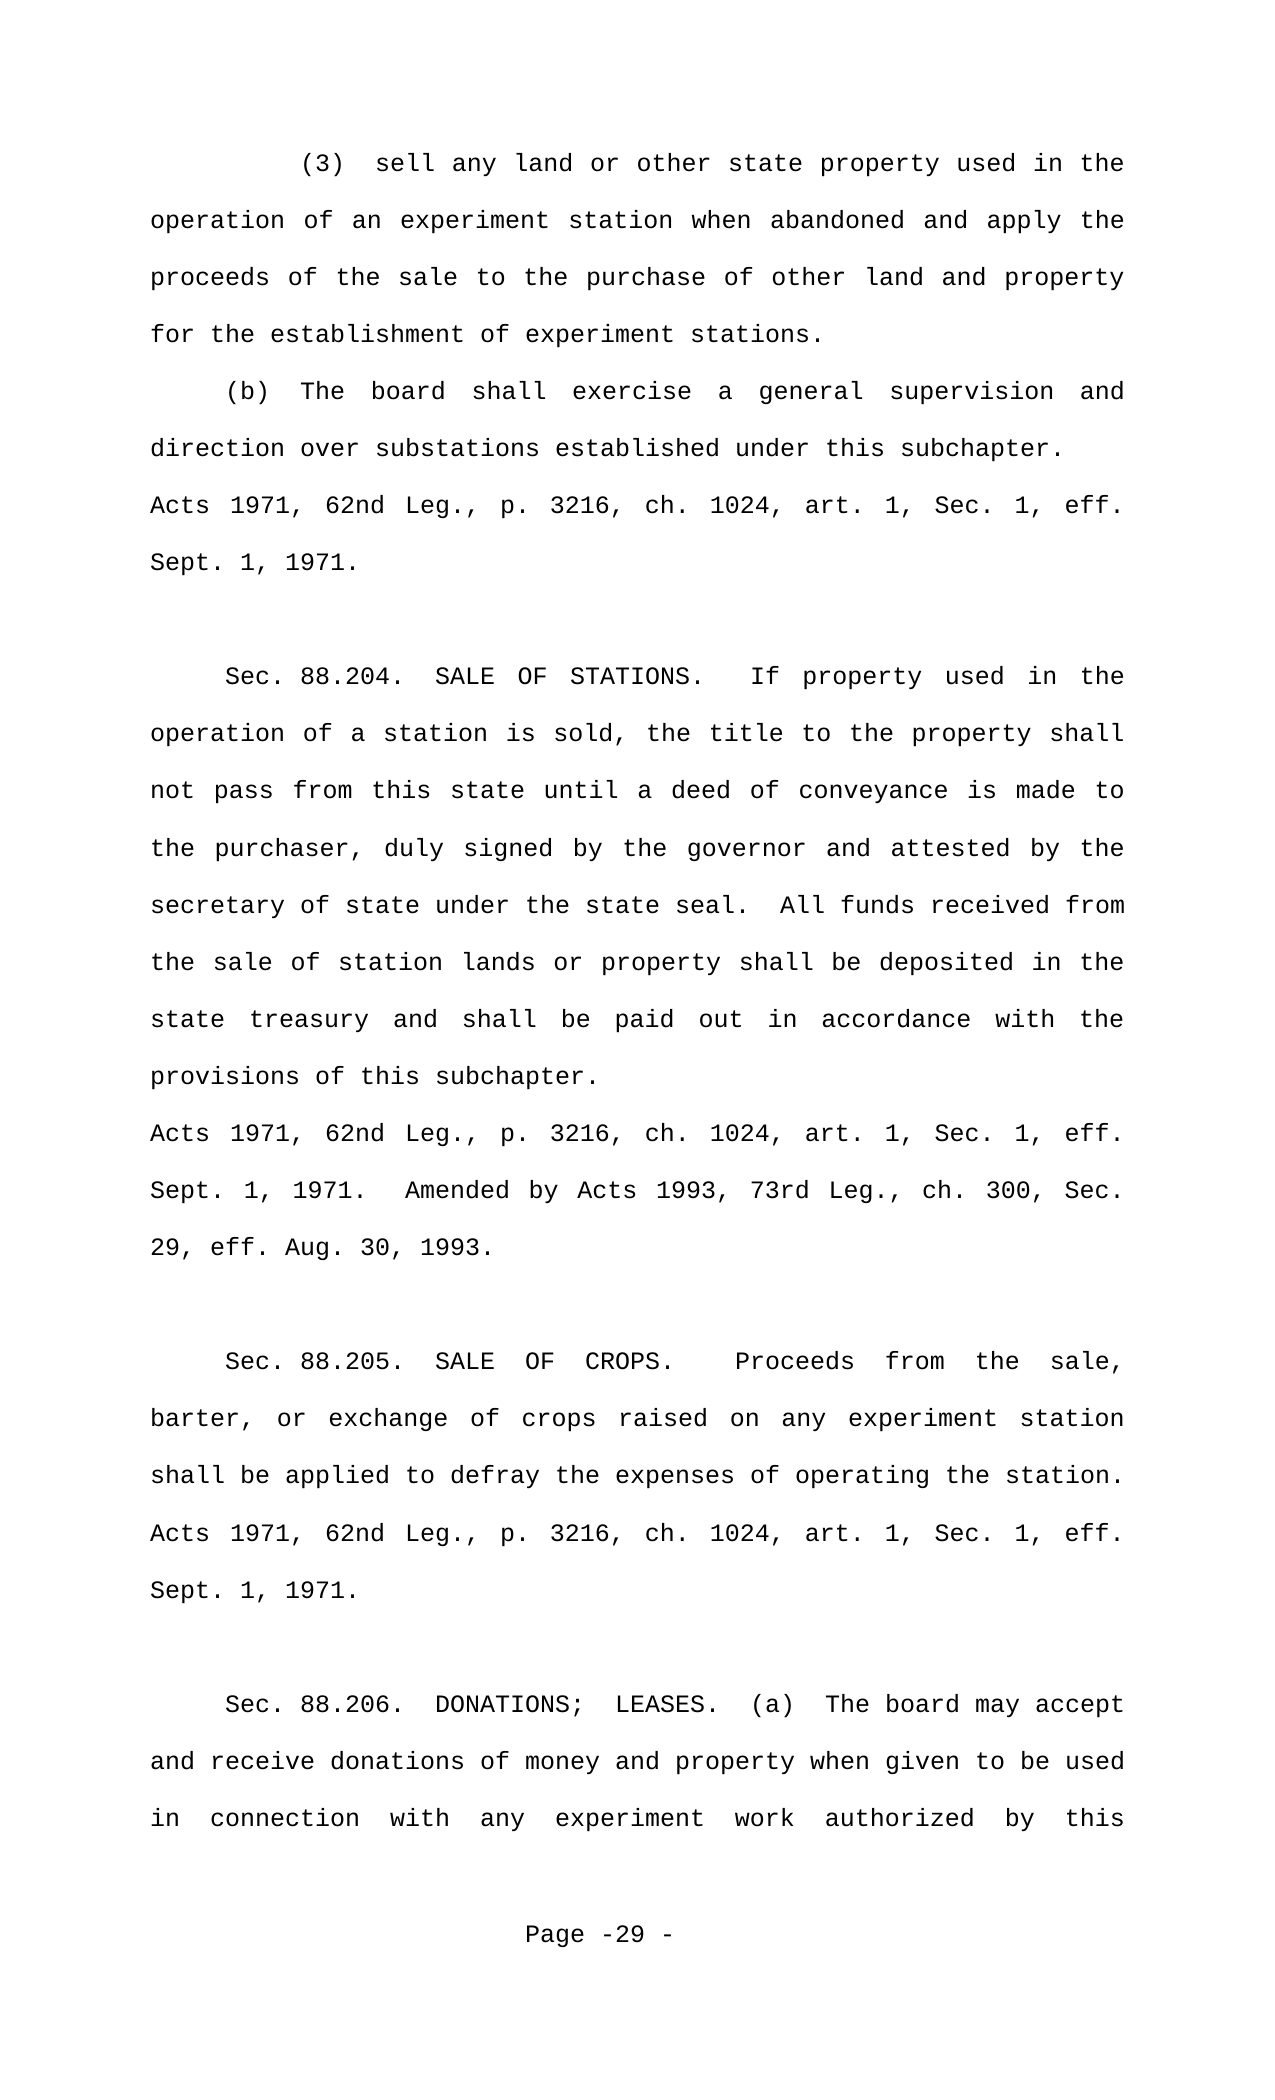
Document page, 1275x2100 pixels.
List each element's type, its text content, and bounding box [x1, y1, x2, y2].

text (b) The board shall exercise a general supervision and direction over substations established under this subchapter. [150, 378, 1125, 464]
text Sec. 88.205. SALE OF CROPS. Proceeds from the sale, barter, or exchange of crops raised on any experiment station shall be applied to defray the expenses of operating the station. [150, 1349, 1125, 1491]
text Acts 1971, 62nd Leg., p. 3216, ch. 1024, art. 1, Sec. 1, eff. Sept. 1, 1971. [150, 492, 1125, 578]
text Acts 1971, 62nd Leg., p. 3216, ch. 1024, art. 1, Sec. 1, eff. Sept. 1, 1971. [150, 1520, 1125, 1606]
text Acts 1971, 62nd Leg., p. 3216, ch. 1024, art. 1, Sec. 1, eff. Sept. 1, 1971. Amended by Acts 1993, 73rd Leg., ch. 300, Sec. 29, eff. Aug. 30, 1993. [150, 1120, 1125, 1263]
text Sec. 88.204. SALE OF STATIONS. If property used in the operation of a station is sold, the title to the property shall not pass from this state until a deed of conveyance is made to the purchaser, duly signed by the governor and attested by the secretary of state under the state seal. All funds received from the sale of station lands or property shall be deposited in the state treasury and shall be paid out in accordance with the provisions of this subchapter. [150, 664, 1125, 1092]
text (3) sell any land or other state property used in the operation of an experiment station when abandoned and apply the proceeds of the sale to the purchase of other land and property for the establishment of experiment stations. [150, 150, 1125, 350]
